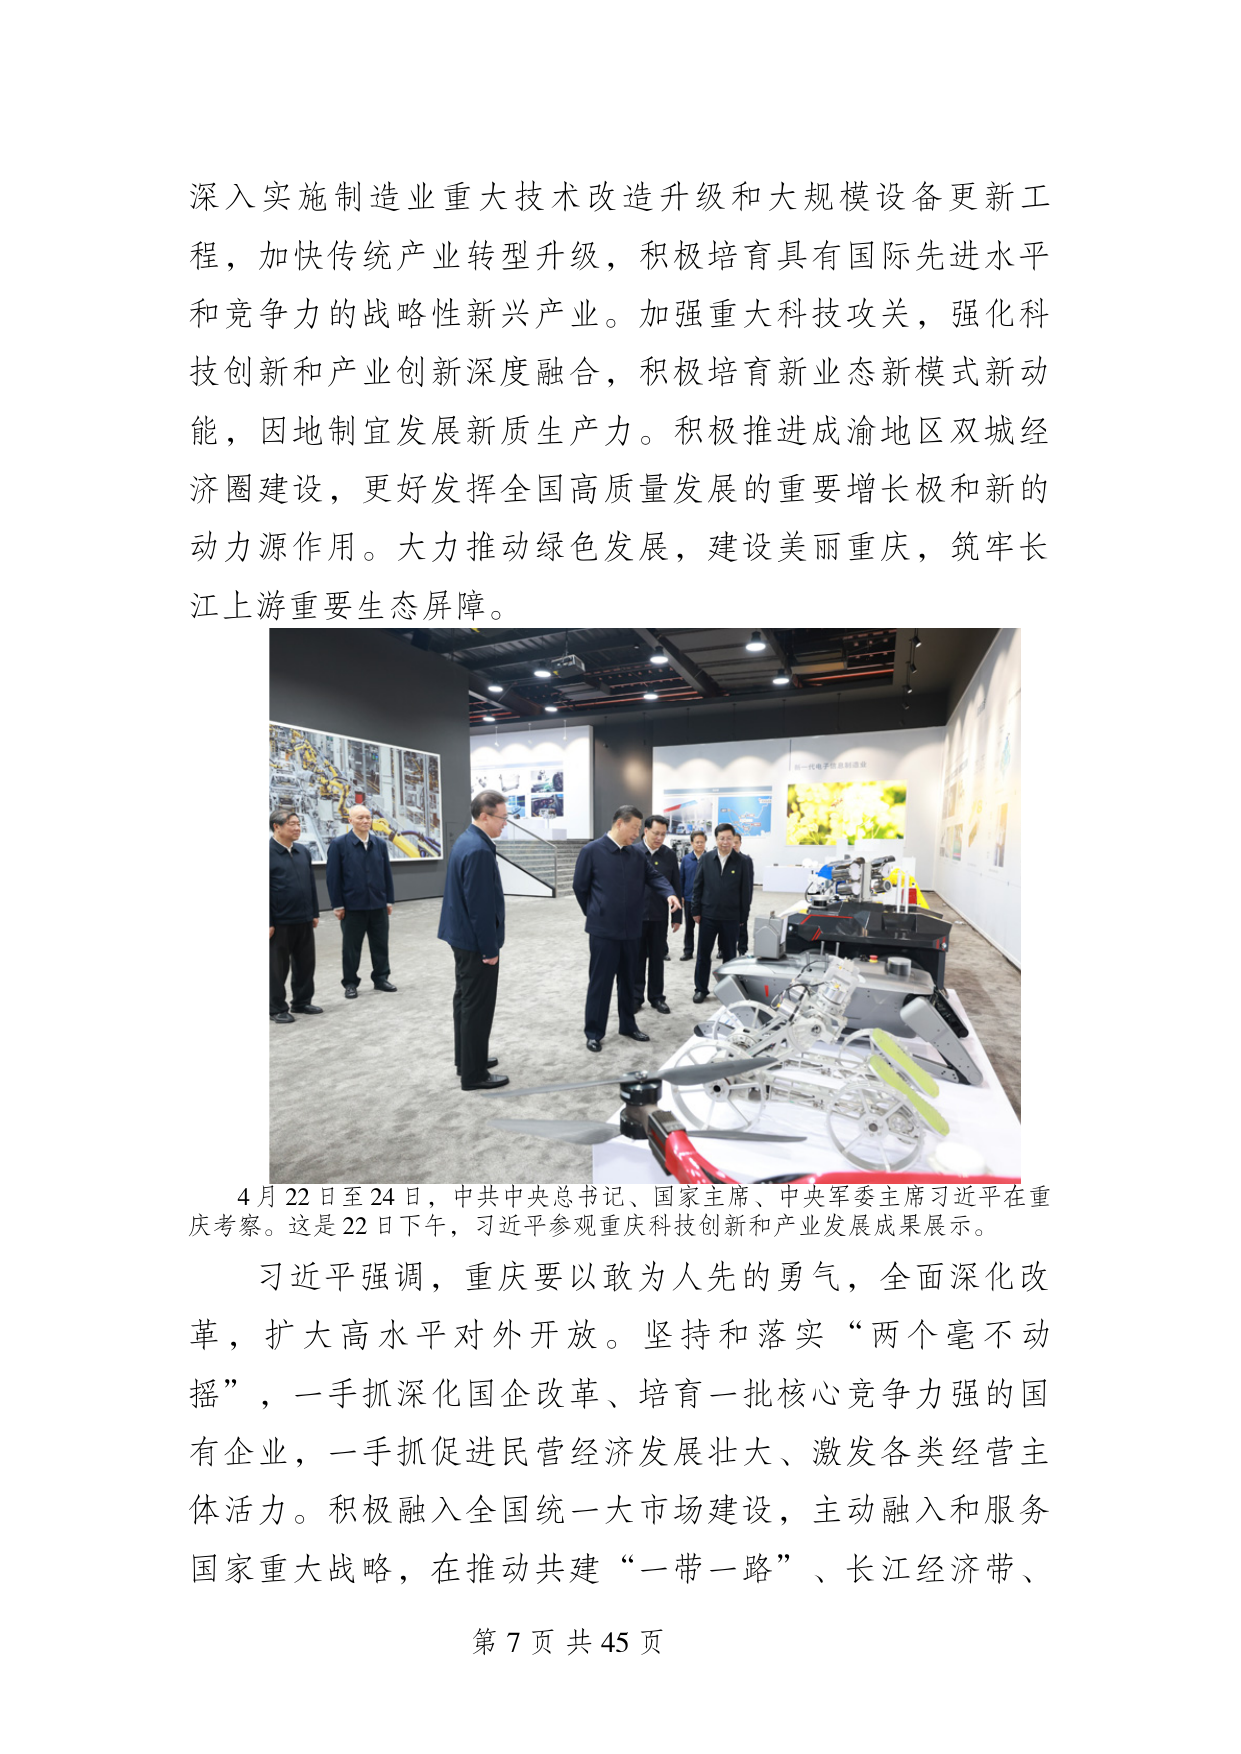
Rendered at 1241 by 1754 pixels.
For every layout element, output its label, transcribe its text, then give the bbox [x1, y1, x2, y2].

picture [269, 628, 1021, 1184]
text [187, 162, 1053, 629]
text 4月22日至24日，中共中央总书记、国家主席、中央军委主席习近平在重庆考察。这是22日下午，习近平参观重庆科技创新和产业发展成果展示。 [187, 1184, 1053, 1242]
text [187, 1242, 1053, 1592]
